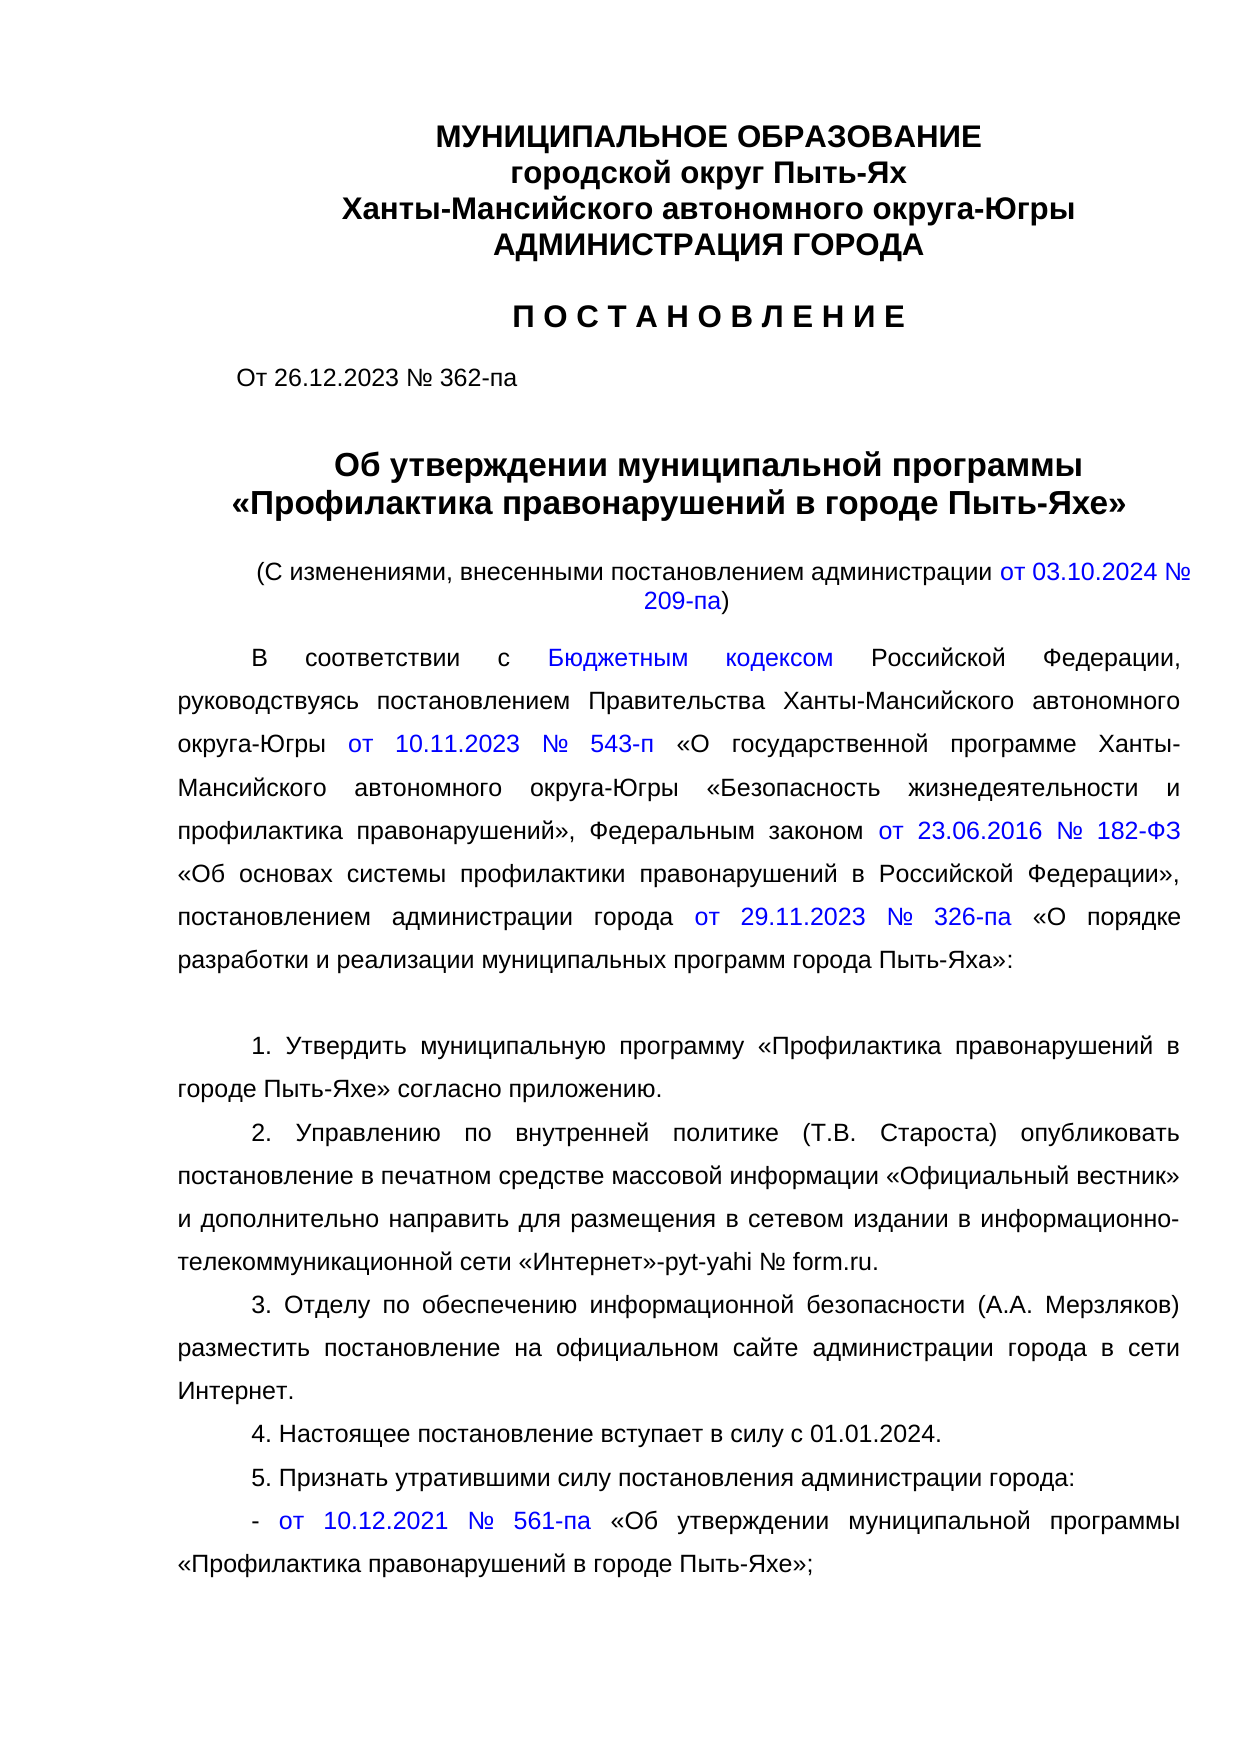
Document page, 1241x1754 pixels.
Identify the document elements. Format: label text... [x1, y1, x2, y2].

text - от 10.12.2021 № 561-па «Об утверждении муниципальной программы «Профилактика правонарушений в городе Пыть-Яхе»; [177, 1506, 1181, 1577]
subtitle П О С Т А Н О В Л Е Н И Е [177, 298, 1181, 334]
subtitle АДМИНИСТРАЦИЯ ГОРОДА [177, 226, 1181, 262]
text 3. Отделу по обеспечению информационной безопасности (А.А. Мерзляков) разместить постановление на официальном сайте администрации города в сети Интернет. [177, 1290, 1181, 1405]
title 2. Управлению по внутренней политике (Т.В. Староста) опубликовать постановление в печатном средстве массовой информации «Официальный вестник» и дополнительно направить для размещения в сетевом издании в информационно-телекоммуникационной сети «Интернет»-pyt-yahi № form.ru. [177, 1117, 1181, 1276]
text 1. Утвердить муниципальную программу «Профилактика правонарушений в городе Пыть-Яхе» согласно приложению. [177, 1031, 1181, 1103]
text (С изменениями, внесенными постановлением администрации от 03.10.2024 № 209-па) [177, 557, 1196, 614]
title Об утверждении муниципальной программы «Профилактика правонарушений в городе Пыть-Яхе» [177, 445, 1181, 522]
text 5. Признать утратившими силу постановления администрации города: [177, 1462, 1181, 1491]
subtitle Ханты-Мансийского автономного округа-Югры [177, 190, 1181, 226]
text В соответствии с Бюджетным кодексом Российской Федерации, руководствуясь постановлением Правительства Ханты-Мансийского автономного округа-Югры от 10.11.2023 № 543-п «О государственной программе Ханты-Мансийского автономного округа-Югры «Безопасность жизнедеятельности и профилактика правонарушений», Федеральным законом от 23.06.2016 № 182-ФЗ «Об основах системы профилактики правонарушений в Российской Федерации», постановлением администрации города от 29.11.2023 № 326-па «О порядке разработки и реализации муниципальных программ города Пыть-Яха»: [177, 643, 1181, 974]
subtitle городской округ Пыть-Ях [177, 154, 1181, 190]
text 4. Настоящее постановление вступает в силу c 01.01.2024. [177, 1419, 1181, 1448]
subtitle МУНИЦИПАЛЬНОЕ ОБРАЗОВАНИЕ [177, 118, 1181, 154]
text От 26.12.2023 № 362-па [177, 362, 1167, 391]
